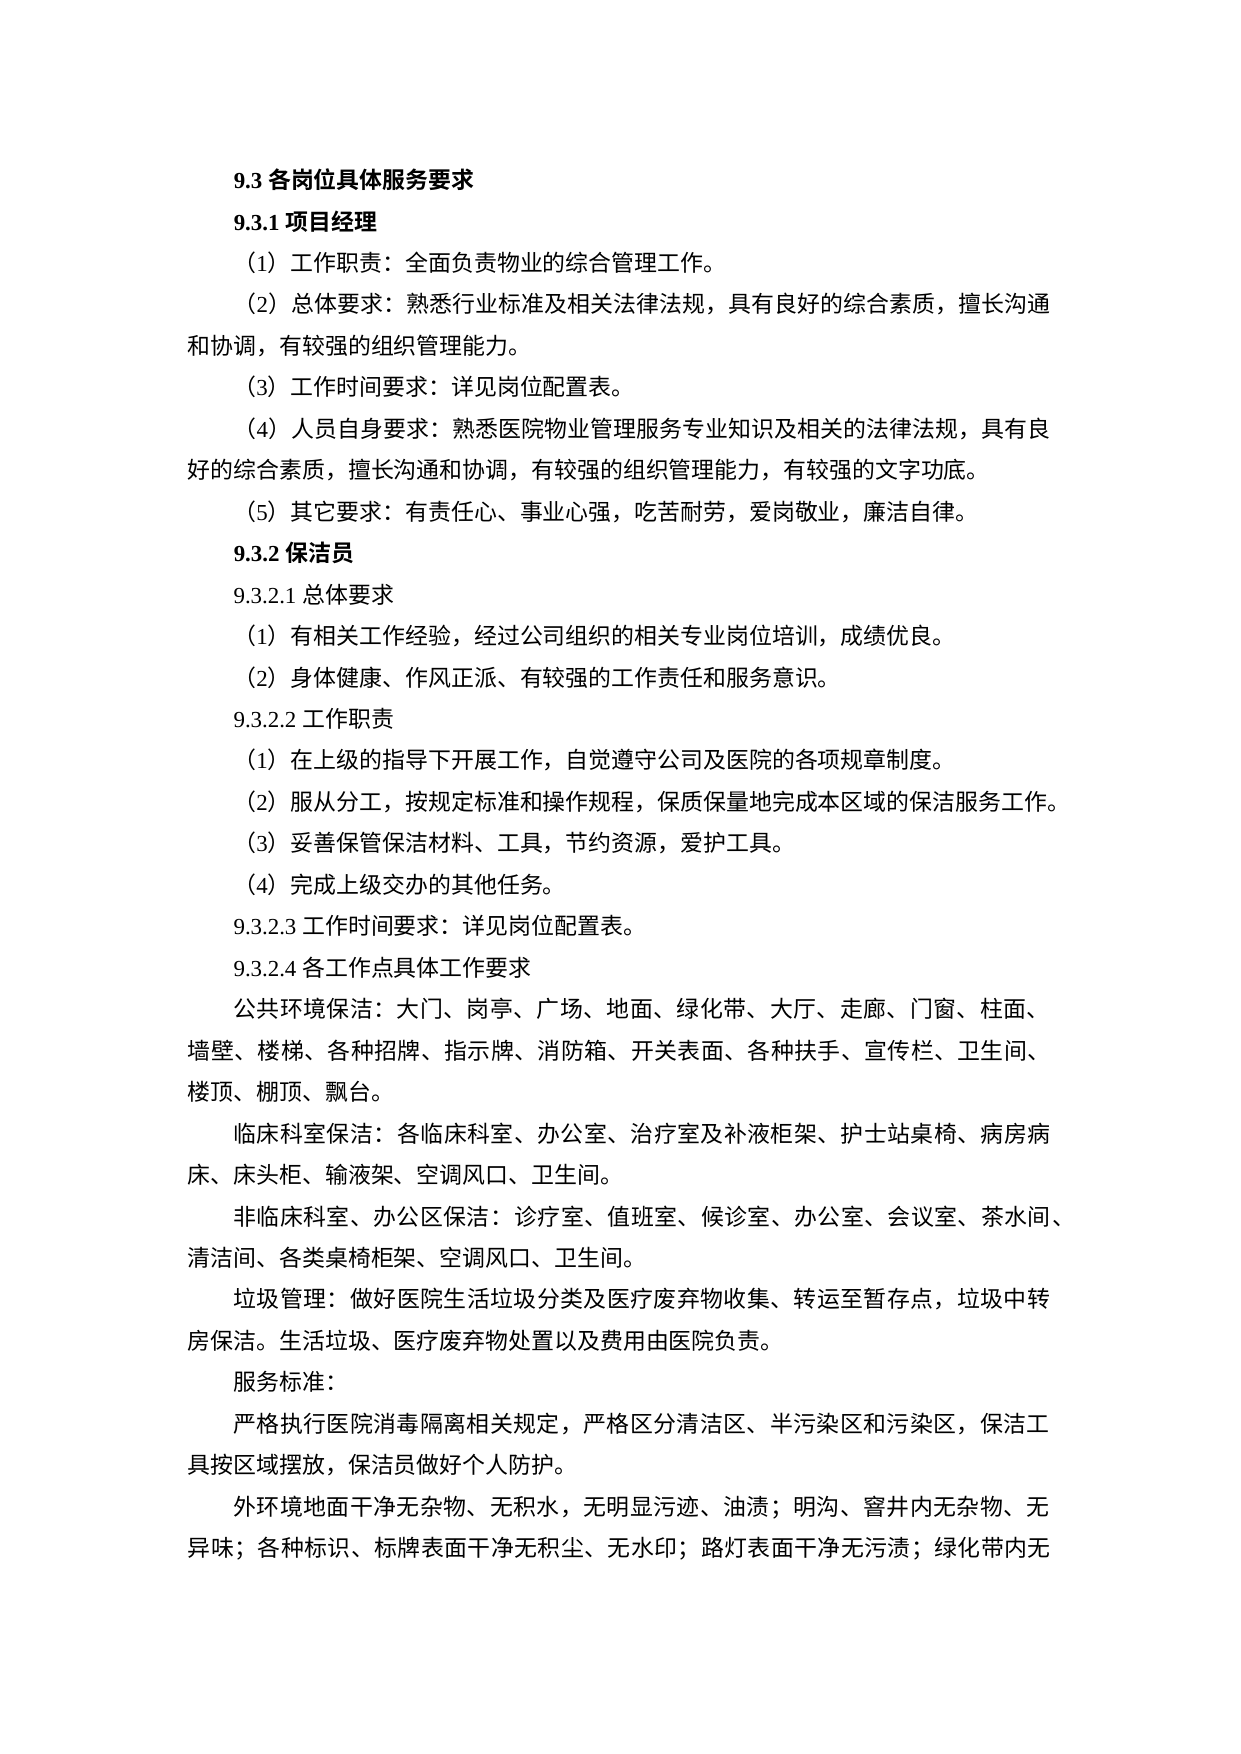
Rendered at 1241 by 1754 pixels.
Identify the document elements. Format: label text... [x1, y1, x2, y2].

text （3）妥善保管保洁材料、工具，节约资源，爱护工具。 [187, 825, 1053, 858]
text 非临床科室、办公区保洁：诊疗室、值班室、候诊室、办公室、会议室、茶水间、清洁间、各类桌椅柜架、空调风口、卫生间。 [187, 1198, 1053, 1273]
text 9.3 各岗位具体服务要求 [187, 162, 1053, 195]
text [187, 1489, 1053, 1563]
text （2）服从分工，按规定标准和操作规程，保质保量地完成本区域的保洁服务工作。 [187, 784, 1053, 817]
text （5）其它要求：有责任心、事业心强，吃苦耐劳，爱岗敬业，廉洁自律。 [187, 494, 1053, 527]
text 9.3.1 项目经理 [187, 203, 1053, 237]
text 9.3.2.1 总体要求 [187, 577, 1053, 610]
text （2）总体要求：熟悉行业标准及相关法律法规，具有良好的综合素质，擅长沟通和协调，有较强的组织管理能力。 [187, 286, 1053, 361]
text 9.3.2.2 工作职责 [187, 701, 1053, 734]
text （2）身体健康、作风正派、有较强的工作责任和服务意识。 [187, 659, 1053, 693]
text 公共环境保洁：大门、岗亭、广场、地面、绿化带、大厅、走廊、门窗、柱面、墙壁、楼梯、各种招牌、指示牌、消防箱、开关表面、各种扶手、宣传栏、卫生间、楼顶、棚顶、飘台。 [187, 991, 1053, 1107]
text 临床科室保洁：各临床科室、办公室、治疗室及补液柜架、护士站桌椅、病房病床、床头柜、输液架、空调风口、卫生间。 [187, 1116, 1053, 1190]
text 垃圾管理：做好医院生活垃圾分类及医疗废弃物收集、转运至暂存点，垃圾中转房保洁。生活垃圾、医疗废弃物处置以及费用由医院负责。 [187, 1281, 1053, 1356]
text 严格执行医院消毒隔离相关规定，严格区分清洁区、半污染区和污染区，保洁工具按区域摆放，保洁员做好个人防护。 [187, 1406, 1053, 1480]
text 服务标准： [187, 1364, 1053, 1397]
text （1）在上级的指导下开展工作，自觉遵守公司及医院的各项规章制度。 [187, 742, 1053, 776]
text （1）有相关工作经验，经过公司组织的相关专业岗位培训，成绩优良。 [187, 618, 1053, 651]
text 9.3.2 保洁员 [187, 535, 1053, 568]
text （4）完成上级交办的其他任务。 [187, 867, 1053, 900]
text （3）工作时间要求：详见岗位配置表。 [187, 369, 1053, 402]
text 9.3.2.4 各工作点具体工作要求 [187, 950, 1053, 983]
text 9.3.2.3 工作时间要求：详见岗位配置表。 [187, 908, 1053, 941]
text （1）工作职责：全面负责物业的综合管理工作。 [187, 245, 1053, 278]
text （4）人员自身要求：熟悉医院物业管理服务专业知识及相关的法律法规，具有良好的综合素质，擅长沟通和协调，有较强的组织管理能力，有较强的文字功底。 [187, 411, 1053, 485]
